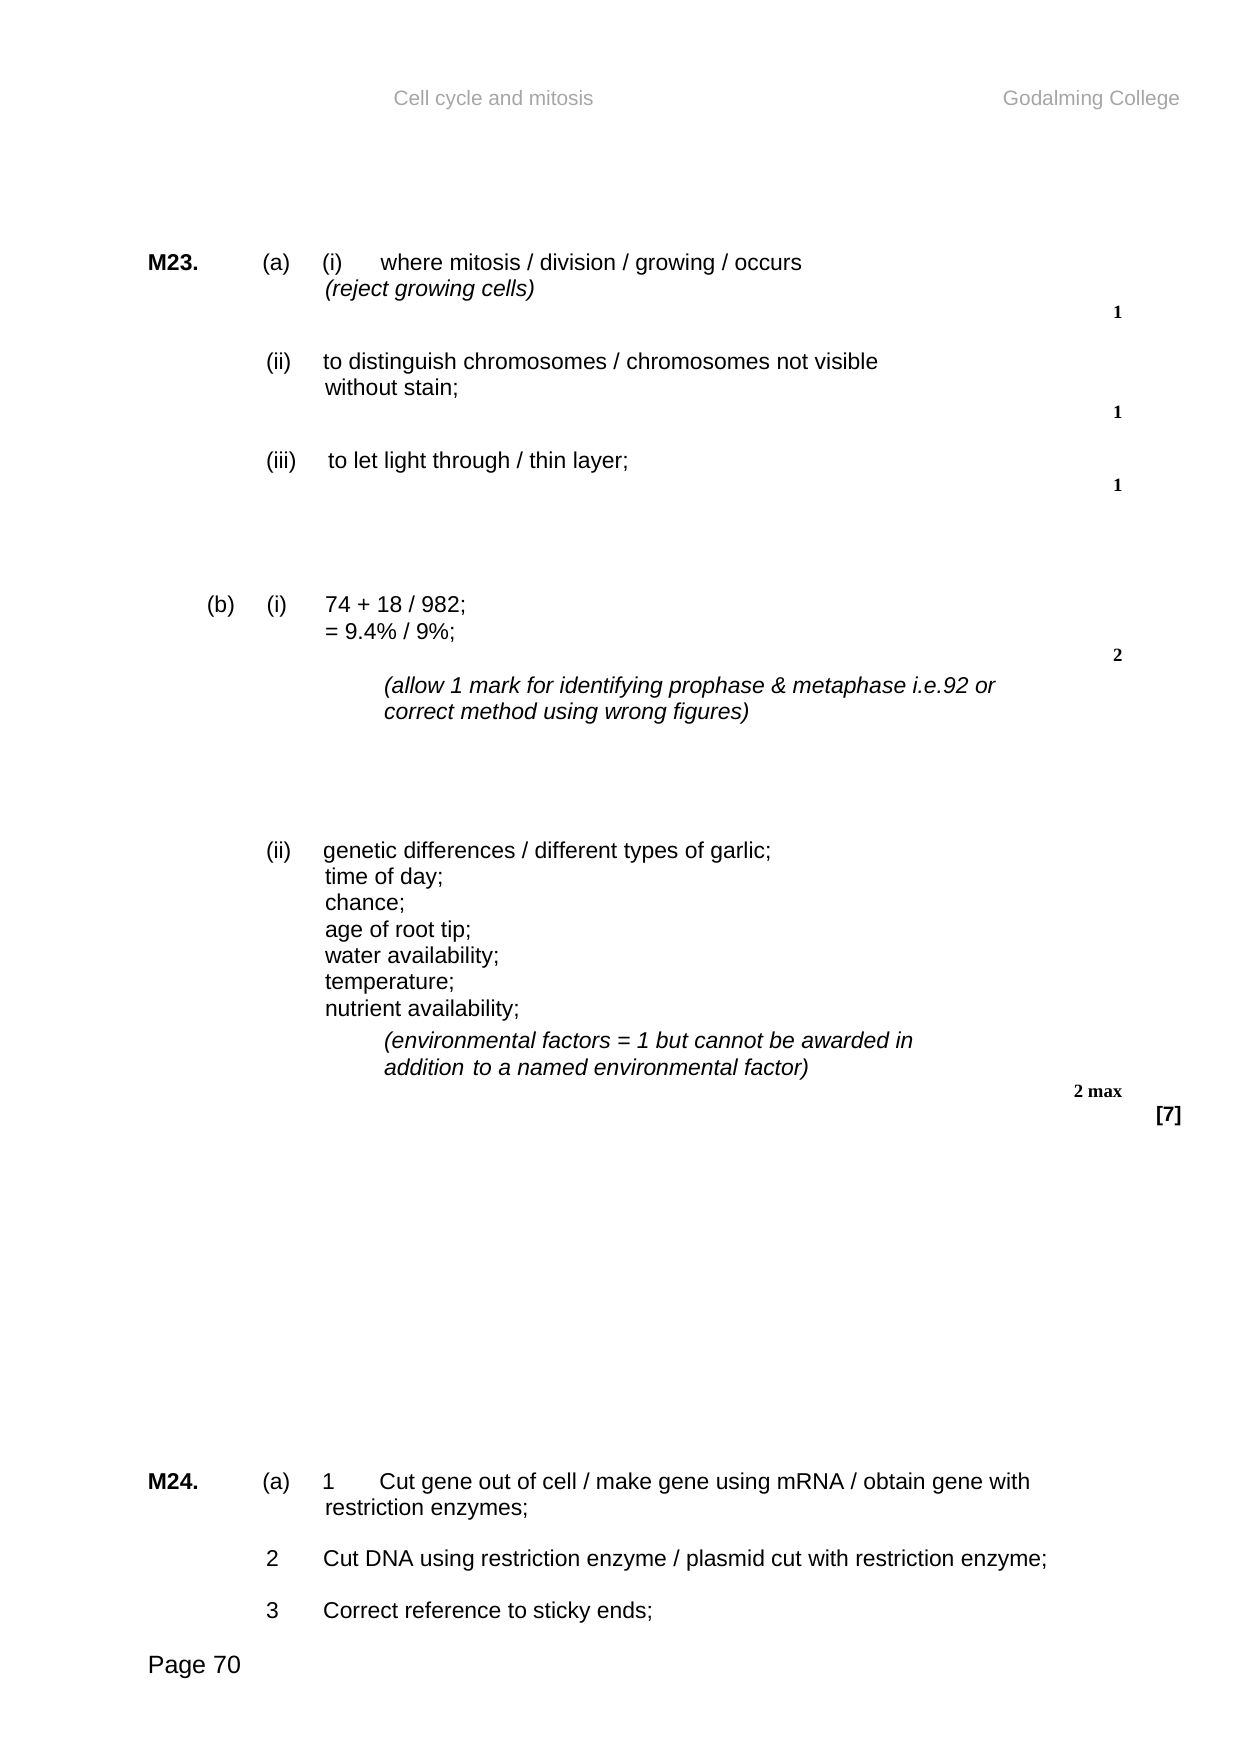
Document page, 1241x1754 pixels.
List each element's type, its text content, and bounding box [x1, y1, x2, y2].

text M24. (a) 1 Cut gene out of cell / make gene using mRNA / obtain gene with restriction enzymes; [148, 1468, 1122, 1520]
text 2 max [148, 1080, 1122, 1102]
text [7] [148, 1102, 1181, 1126]
text (ii) to distinguish chromosomes / chromosomes not visible without stain; [266, 348, 1122, 401]
text (allow 1 mark for identifying prophase & metaphase i.e.92 or correct method using wrong figures) [384, 672, 1004, 724]
text 1 [148, 301, 1122, 323]
text 1 [148, 401, 1122, 422]
text M23. (a) (i) where mitosis / division / growing / occurs (reject growing cells) [148, 249, 1122, 301]
text 2 [148, 644, 1122, 666]
text 3 Correct reference to sticky ends; [266, 1597, 1063, 1623]
text (b) (i) 74 + 18 / 982; = 9.4% / 9%; [207, 591, 1122, 644]
text 1 [148, 474, 1122, 495]
text (ii) genetic differences / different types of garlic; time of day; chance; age of root tip; water availability; temperature; nutrient availability; [266, 837, 1122, 1021]
text (environmental factors = 1 but cannot be awarded in addition to a named environmental factor) [384, 1027, 1004, 1080]
text 2 Cut DNA using restriction enzyme / plasmid cut with restriction enzyme; [266, 1545, 1063, 1572]
text (iii) to let light through / thin layer; [266, 447, 1122, 474]
